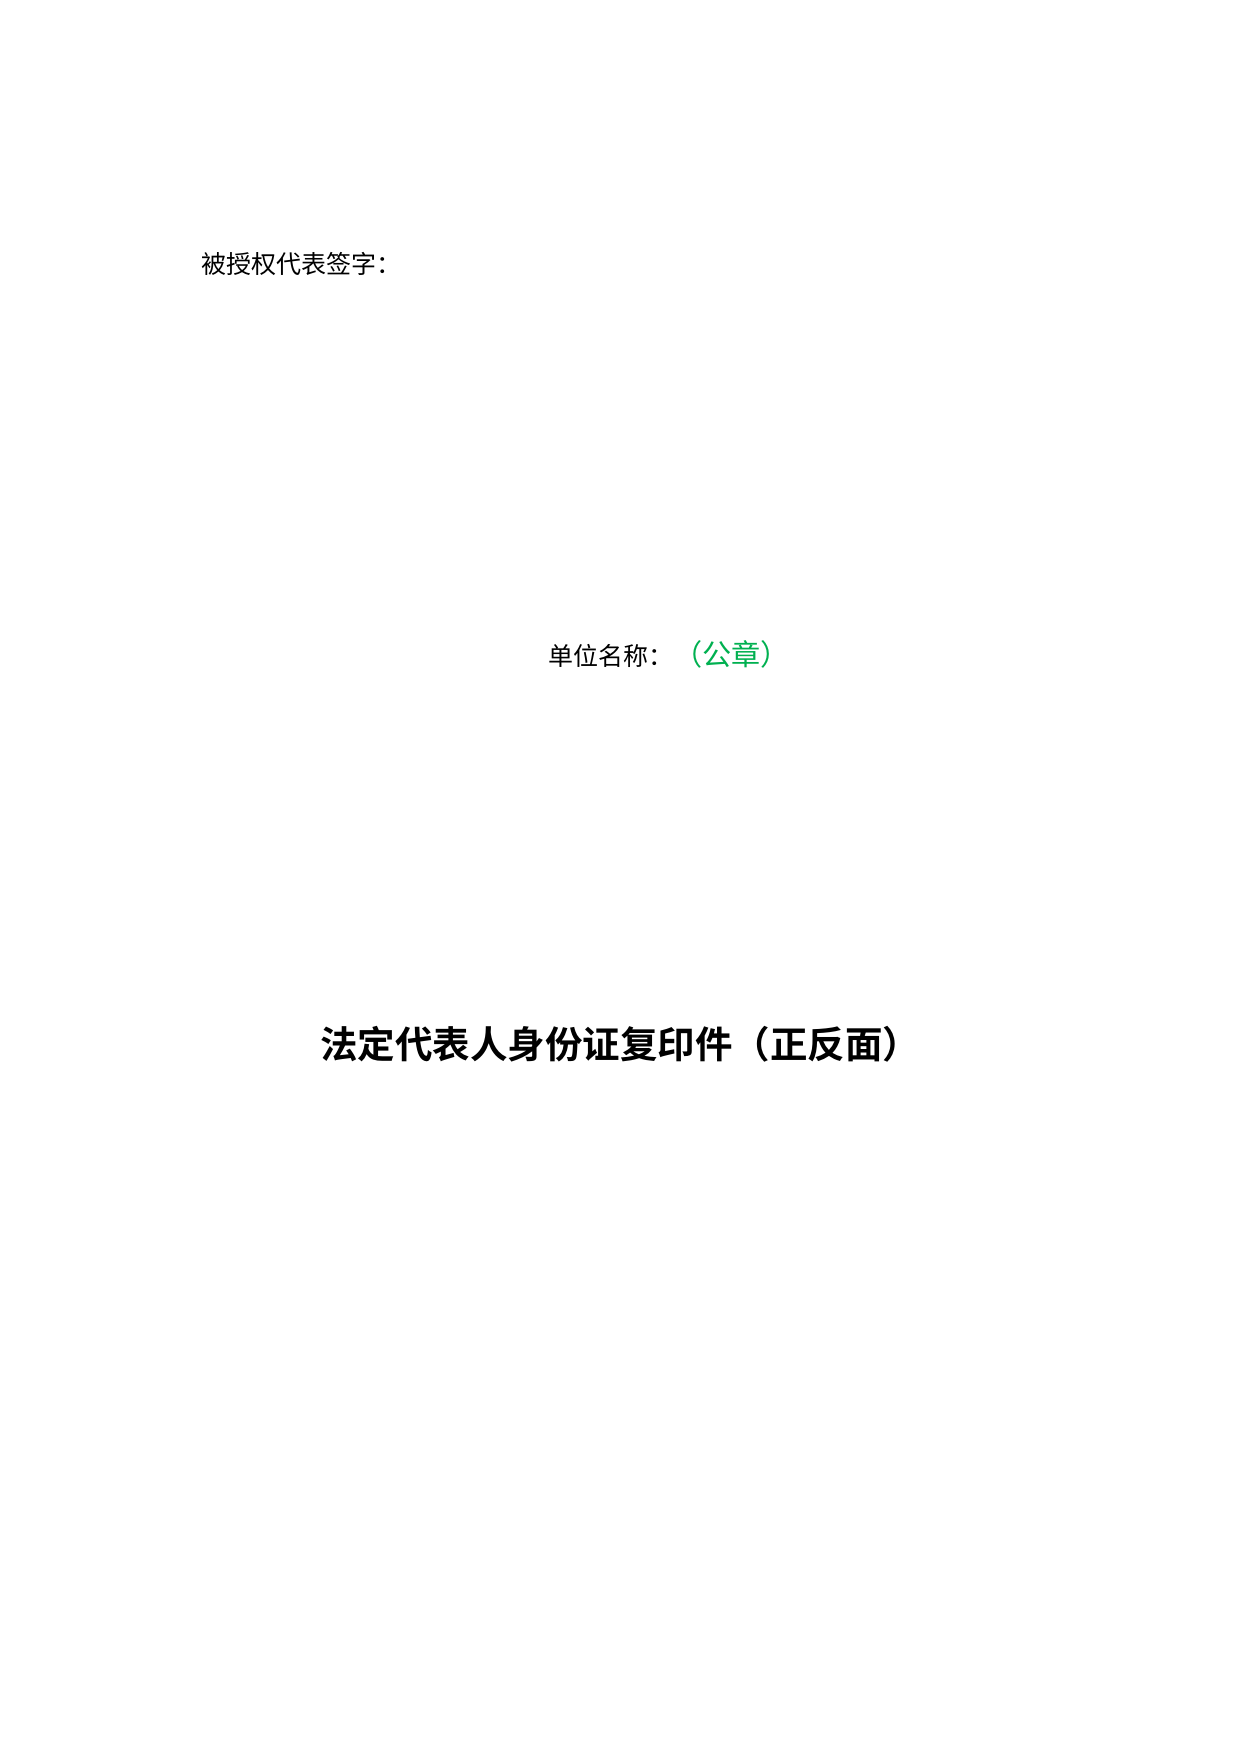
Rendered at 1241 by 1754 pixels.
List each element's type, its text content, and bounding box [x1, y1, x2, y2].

text 被授权代表签字： [175, 230, 1065, 295]
text 法定代表人身份证复印件（正反面） [175, 1010, 1065, 1075]
text 单位名称：（公章） [175, 620, 1065, 685]
